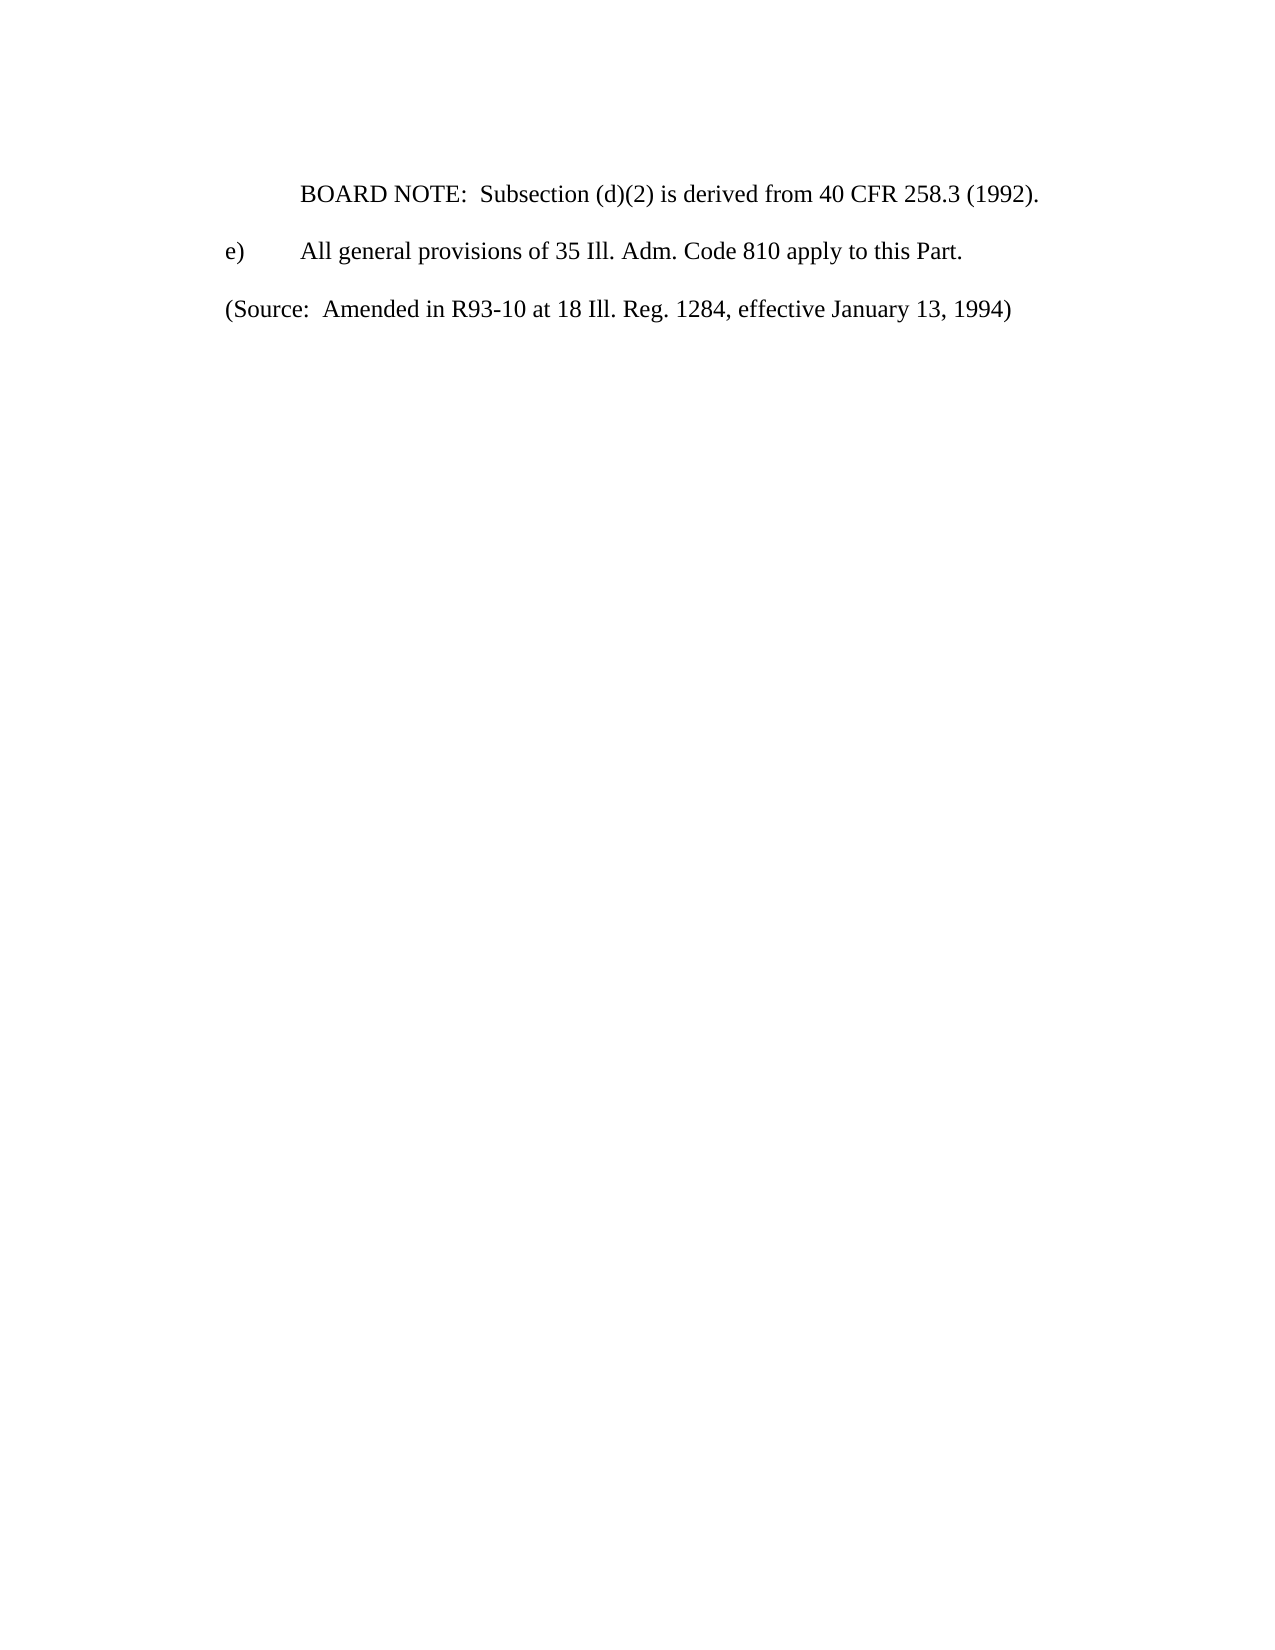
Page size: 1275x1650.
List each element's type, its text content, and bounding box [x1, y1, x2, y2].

text (Source: Amended in R93-10 at 18 Ill. Reg. 1284, effective January 13, 1994) [225, 294, 1125, 322]
text e) All general provisions of 35 Ill. Adm. Code 810 apply to this Part. [225, 236, 1125, 265]
text BOARD NOTE: Subsection (d)(2) is derived from 40 CFR 258.3 (1992). [225, 179, 1125, 207]
